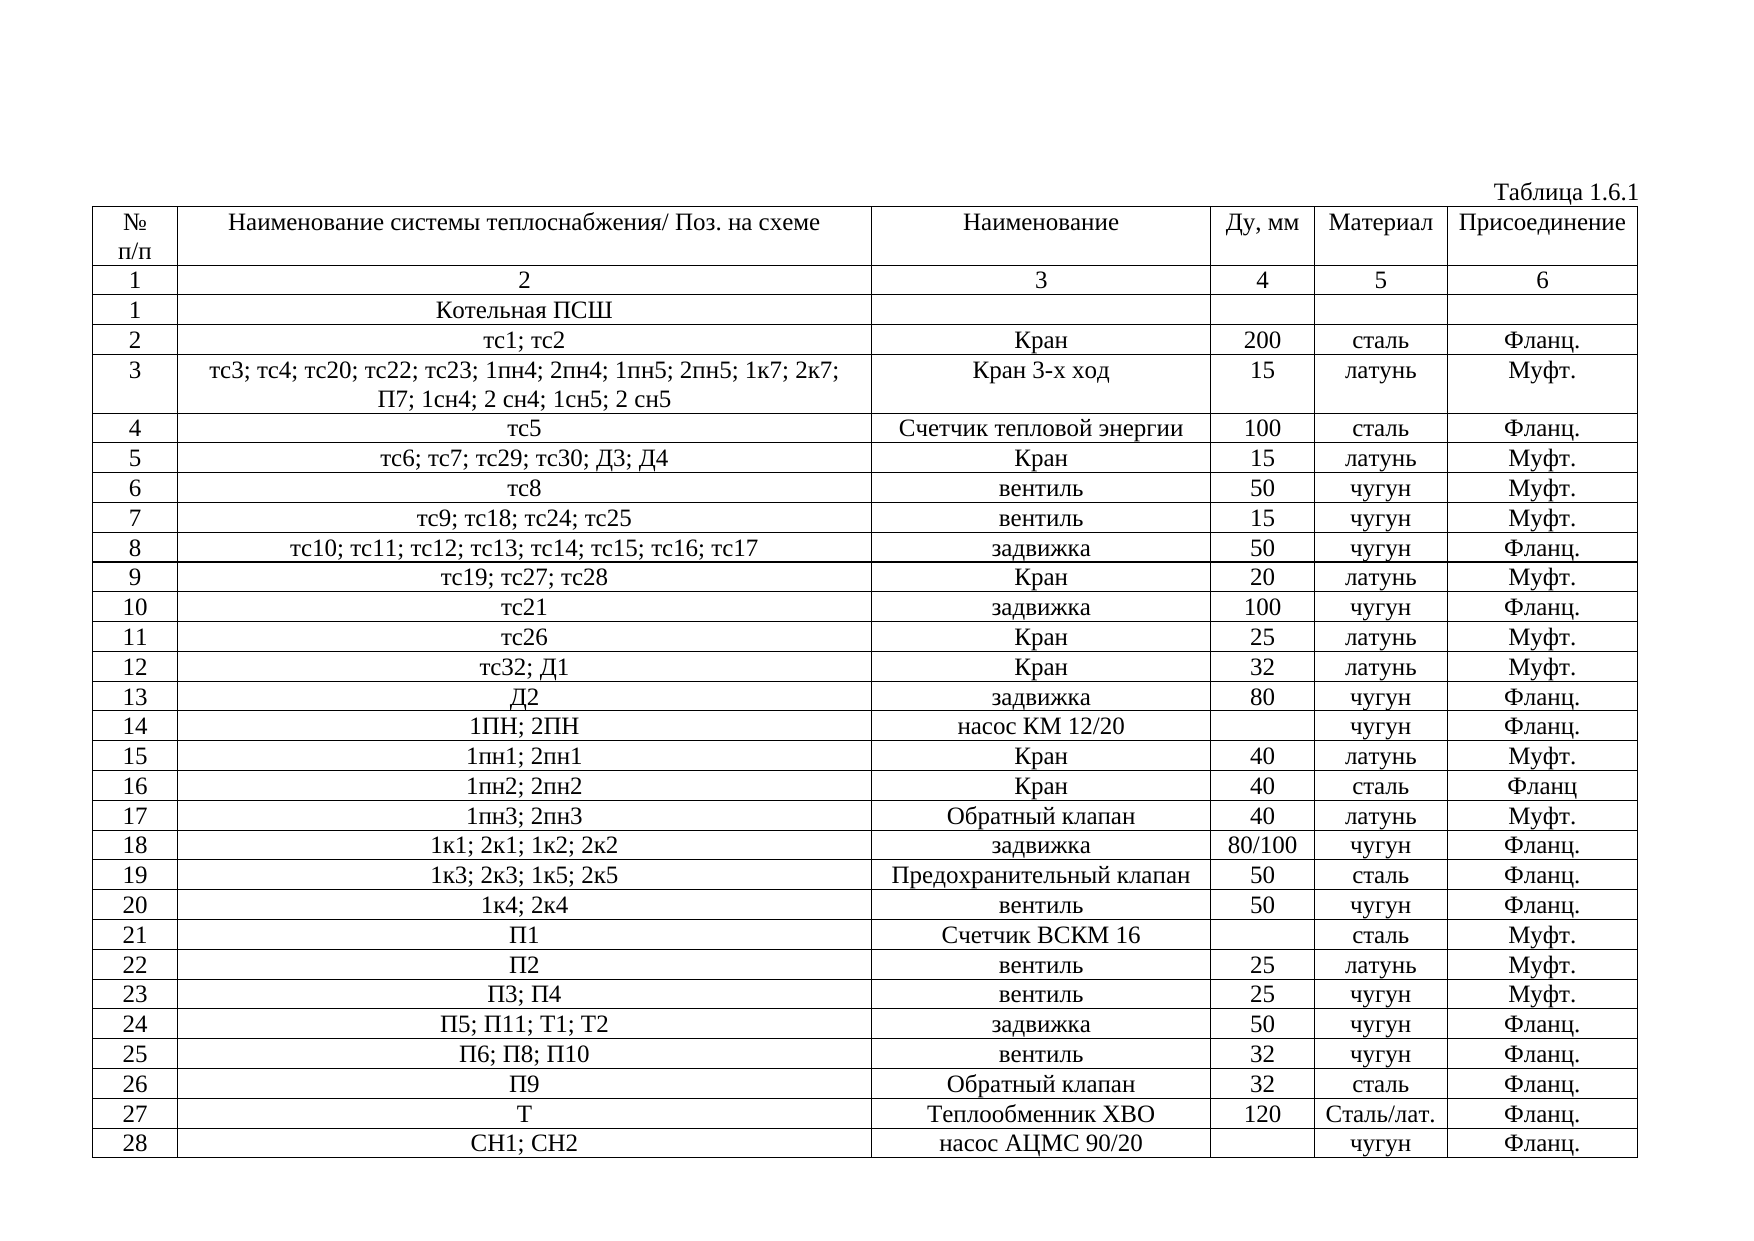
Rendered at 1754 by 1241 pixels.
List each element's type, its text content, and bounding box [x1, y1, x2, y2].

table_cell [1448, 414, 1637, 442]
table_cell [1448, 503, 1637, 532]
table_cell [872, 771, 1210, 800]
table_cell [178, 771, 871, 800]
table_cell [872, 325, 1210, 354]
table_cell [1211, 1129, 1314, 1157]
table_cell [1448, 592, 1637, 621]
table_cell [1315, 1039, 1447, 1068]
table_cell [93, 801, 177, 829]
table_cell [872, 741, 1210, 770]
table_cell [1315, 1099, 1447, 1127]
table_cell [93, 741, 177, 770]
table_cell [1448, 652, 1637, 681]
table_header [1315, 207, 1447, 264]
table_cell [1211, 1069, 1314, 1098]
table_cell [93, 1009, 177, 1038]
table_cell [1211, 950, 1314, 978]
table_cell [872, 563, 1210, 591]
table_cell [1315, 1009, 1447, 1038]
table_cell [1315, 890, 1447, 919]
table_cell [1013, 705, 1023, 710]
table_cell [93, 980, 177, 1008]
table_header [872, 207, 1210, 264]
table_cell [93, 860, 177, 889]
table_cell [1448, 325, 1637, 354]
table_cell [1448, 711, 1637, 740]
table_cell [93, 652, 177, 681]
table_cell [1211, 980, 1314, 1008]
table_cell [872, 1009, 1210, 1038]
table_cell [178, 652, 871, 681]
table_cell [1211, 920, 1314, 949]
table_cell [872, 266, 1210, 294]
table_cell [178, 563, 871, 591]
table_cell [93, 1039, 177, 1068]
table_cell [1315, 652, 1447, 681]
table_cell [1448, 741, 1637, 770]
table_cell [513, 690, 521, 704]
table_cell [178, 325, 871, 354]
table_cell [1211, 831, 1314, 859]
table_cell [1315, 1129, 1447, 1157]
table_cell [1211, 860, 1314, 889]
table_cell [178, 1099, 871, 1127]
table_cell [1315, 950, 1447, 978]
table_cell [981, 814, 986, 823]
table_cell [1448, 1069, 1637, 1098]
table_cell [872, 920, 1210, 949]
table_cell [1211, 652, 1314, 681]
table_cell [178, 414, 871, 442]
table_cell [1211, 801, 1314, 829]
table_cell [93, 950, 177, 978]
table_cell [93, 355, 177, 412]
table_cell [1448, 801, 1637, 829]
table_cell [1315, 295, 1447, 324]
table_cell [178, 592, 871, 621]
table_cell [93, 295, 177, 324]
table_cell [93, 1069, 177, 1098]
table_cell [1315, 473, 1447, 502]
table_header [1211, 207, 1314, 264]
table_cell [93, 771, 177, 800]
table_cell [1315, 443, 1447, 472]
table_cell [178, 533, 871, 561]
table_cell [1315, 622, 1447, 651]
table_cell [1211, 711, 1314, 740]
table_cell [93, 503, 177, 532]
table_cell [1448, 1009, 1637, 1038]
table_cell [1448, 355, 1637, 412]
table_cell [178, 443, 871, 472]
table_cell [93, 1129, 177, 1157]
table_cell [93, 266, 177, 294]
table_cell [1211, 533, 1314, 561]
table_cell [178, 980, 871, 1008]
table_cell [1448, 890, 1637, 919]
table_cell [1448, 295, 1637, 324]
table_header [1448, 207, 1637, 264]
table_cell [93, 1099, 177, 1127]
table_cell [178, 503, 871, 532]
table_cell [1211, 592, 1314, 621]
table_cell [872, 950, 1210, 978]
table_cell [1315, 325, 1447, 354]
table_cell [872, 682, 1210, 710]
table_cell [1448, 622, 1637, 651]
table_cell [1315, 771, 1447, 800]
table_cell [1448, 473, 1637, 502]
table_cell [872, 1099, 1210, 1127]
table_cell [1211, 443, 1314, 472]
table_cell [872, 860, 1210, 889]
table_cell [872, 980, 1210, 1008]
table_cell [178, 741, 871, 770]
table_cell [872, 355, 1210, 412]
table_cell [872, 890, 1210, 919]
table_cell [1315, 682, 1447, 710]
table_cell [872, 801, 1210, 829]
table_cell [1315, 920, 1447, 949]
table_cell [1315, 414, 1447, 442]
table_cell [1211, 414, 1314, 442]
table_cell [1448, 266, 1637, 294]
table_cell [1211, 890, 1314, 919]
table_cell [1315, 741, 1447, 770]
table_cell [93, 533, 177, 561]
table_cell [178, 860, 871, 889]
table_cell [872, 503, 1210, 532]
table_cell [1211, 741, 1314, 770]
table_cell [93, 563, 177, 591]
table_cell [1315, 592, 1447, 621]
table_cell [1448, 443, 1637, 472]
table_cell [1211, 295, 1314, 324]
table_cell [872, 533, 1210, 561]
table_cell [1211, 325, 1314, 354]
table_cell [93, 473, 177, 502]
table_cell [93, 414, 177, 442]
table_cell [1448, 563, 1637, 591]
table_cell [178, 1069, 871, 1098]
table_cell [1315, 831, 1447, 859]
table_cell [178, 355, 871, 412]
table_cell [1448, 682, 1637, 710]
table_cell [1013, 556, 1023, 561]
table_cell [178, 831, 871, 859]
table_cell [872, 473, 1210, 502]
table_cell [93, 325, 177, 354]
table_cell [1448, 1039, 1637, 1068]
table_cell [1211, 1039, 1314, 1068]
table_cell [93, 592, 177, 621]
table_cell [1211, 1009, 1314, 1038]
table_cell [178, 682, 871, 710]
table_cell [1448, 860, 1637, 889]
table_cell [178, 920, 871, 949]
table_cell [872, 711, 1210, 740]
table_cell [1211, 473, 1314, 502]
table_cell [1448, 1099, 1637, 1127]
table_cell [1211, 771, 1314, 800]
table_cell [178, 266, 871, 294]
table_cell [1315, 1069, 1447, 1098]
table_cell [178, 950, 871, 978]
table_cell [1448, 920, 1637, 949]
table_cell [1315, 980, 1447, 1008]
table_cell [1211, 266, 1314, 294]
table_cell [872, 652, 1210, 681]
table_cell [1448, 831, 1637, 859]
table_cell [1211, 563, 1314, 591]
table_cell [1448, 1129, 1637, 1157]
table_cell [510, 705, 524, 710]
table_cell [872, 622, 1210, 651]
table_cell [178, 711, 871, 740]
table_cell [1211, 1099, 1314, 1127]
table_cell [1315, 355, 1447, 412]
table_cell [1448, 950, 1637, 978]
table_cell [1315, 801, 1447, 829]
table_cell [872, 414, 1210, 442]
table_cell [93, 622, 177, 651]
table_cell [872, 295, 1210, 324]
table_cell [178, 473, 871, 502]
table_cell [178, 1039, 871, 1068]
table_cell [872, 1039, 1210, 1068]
text Таблица 1.6.1 [103, 177, 1639, 206]
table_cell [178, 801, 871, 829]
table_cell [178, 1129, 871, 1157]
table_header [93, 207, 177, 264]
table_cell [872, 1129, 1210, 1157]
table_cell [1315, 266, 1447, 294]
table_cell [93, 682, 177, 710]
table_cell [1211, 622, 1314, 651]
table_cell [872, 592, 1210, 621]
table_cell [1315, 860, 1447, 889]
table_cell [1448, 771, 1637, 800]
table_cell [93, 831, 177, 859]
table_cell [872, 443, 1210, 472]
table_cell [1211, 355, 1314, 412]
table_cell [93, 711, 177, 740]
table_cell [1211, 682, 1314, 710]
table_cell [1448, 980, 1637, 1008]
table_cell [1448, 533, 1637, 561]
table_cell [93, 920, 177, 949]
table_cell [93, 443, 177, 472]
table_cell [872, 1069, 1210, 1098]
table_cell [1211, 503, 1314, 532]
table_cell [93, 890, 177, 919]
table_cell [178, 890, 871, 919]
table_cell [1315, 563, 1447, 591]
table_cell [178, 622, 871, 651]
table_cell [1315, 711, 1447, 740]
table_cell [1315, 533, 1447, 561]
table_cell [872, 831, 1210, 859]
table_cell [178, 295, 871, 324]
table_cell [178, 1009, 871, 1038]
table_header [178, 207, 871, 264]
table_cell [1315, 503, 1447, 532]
